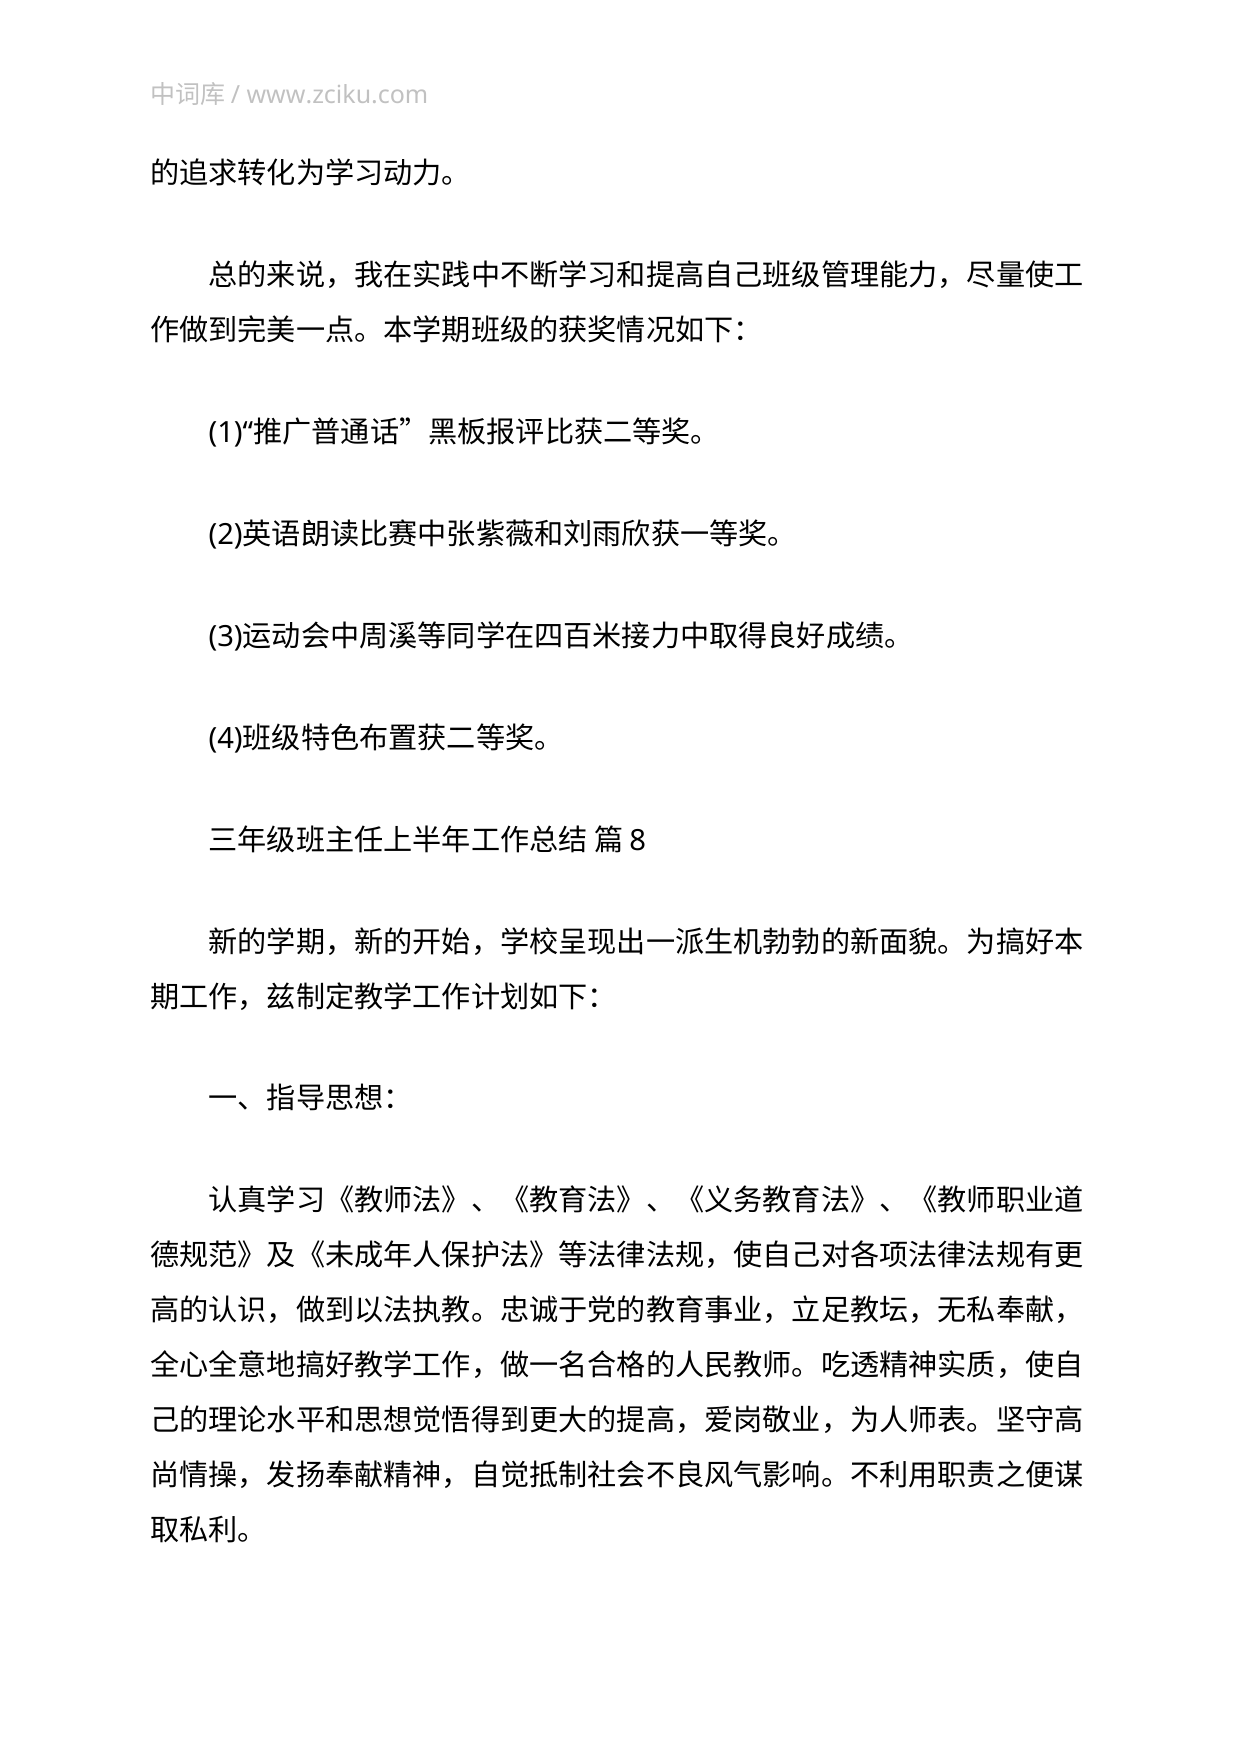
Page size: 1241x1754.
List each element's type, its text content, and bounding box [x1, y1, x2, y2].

text (1)“推广普通话”黑板报评比获二等奖。 [150, 408, 1090, 451]
text 新的学期，新的开始，学校呈现出一派生机勃勃的新面貌。为搞好本期工作，兹制定教学工作计划如下： [150, 918, 1090, 1016]
text 认真学习《教师法》、《教育法》、《义务教育法》、《教师职业道德规范》及《未成年人保护法》等法律法规，使自己对各项法律法规有更高的认识，做到以法执教。忠诚于党的教育事业，立足教坛，无私奉献，全心全意地搞好教学工作，做一名合格的人民教师。吃透精神实质，使自己的理论水平和思想觉悟得到更大的提高，爱岗敬业，为人师表。坚守高尚情操，发扬奉献精神，自觉抵制社会不良风气影响。不利用职责之便谋取私利。 [150, 1177, 1090, 1548]
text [150, 150, 1090, 192]
text (2)英语朗读比赛中张紫薇和刘雨欣获一等奖。 [150, 510, 1090, 553]
text (4)班级特色布置获二等奖。 [150, 714, 1090, 757]
text 一、指导思想： [150, 1075, 1090, 1117]
text 总的来说，我在实践中不断学习和提高自己班级管理能力，尽量使工作做到完美一点。本学期班级的获奖情况如下： [150, 252, 1090, 349]
text (3)运动会中周溪等同学在四百米接力中取得良好成绩。 [150, 612, 1090, 655]
text 三年级班主任上半年工作总结 篇8 [150, 816, 1090, 859]
